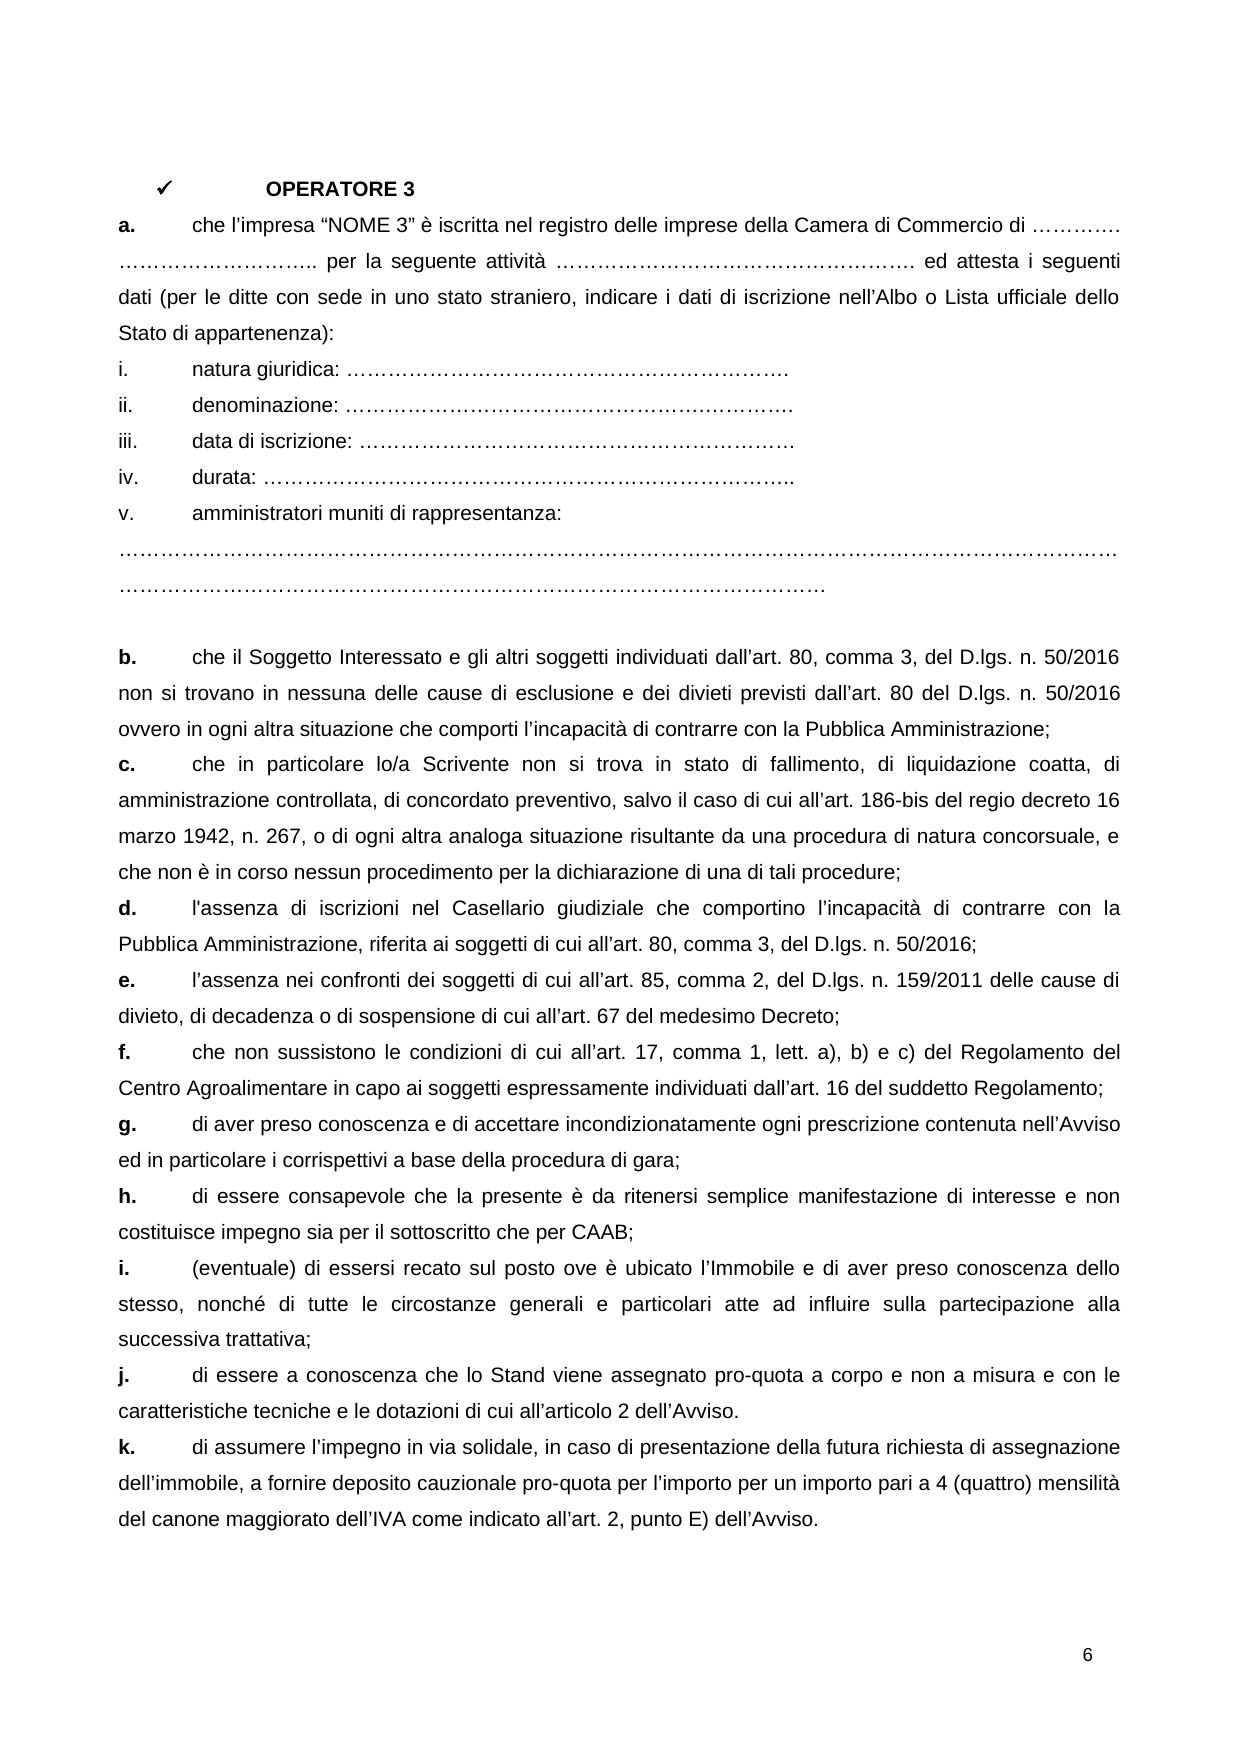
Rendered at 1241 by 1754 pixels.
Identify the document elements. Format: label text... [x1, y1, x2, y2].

text v. amministratori muniti di rappresentanza: [118, 501, 1122, 525]
text j. di essere a conoscenza che lo Stand viene assegnato pro-quota a corpo e non a misura e con le caratteristiche tecniche e le dotazioni di cui all’articolo 2 dell’Avviso. [118, 1363, 1122, 1423]
text i. (eventuale) di essersi recato sul posto ove è ubicato l’Immobile e di aver preso conoscenza dello stesso, nonché di tutte le circostanze generali e particolari atte ad influire sulla partecipazione alla successiva trattativa; [118, 1255, 1122, 1351]
text d. l'assenza di iscrizioni nel Casellario giudiziale che comportino l’incapacità di contrarre con la Pubblica Amministrazione, riferita ai soggetti di cui all’art. 80, comma 3, del D.lgs. n. 50/2016; [118, 896, 1122, 956]
text h. di essere consapevole che la presente è da ritenersi semplice manifestazione di interesse e non costituisce impegno sia per il sottoscritto che per CAAB; [118, 1183, 1122, 1243]
text g. di aver preso conoscenza e di accettare incondizionatamente ogni prescrizione contenuta nell’Avviso ed in particolare i corrispettivi a base della procedura di gara; [118, 1112, 1122, 1172]
text b. che il Soggetto Interessato e gli altri soggetti individuati dall’art. 80, comma 3, del D.lgs. n. 50/2016 non si trovano in nessuna delle cause di esclusione e dei divieti previsti dall’art. 80 del D.lgs. n. 50/2016 ovvero in ogni altra situazione che comporti l’incapacità di contrarre con la Pubblica Amministrazione; [118, 644, 1122, 740]
text iv. durata: ………………………………………………………………….. [118, 465, 1122, 489]
text iii. data di iscrizione: ……………………………………………………… [118, 429, 1122, 453]
text ii. denominazione: …………………………………………….…………. [118, 393, 1122, 417]
text a. che l’impresa “NOME 3” è iscritta nel registro delle imprese della Camera di Commercio di ………….……………………….. per la seguente attività ……………………………………………. ed attesta i seguenti dati (per le ditte con sede in uno stato straniero, indicare i dati di iscrizione nell’Albo o Lista ufficiale dello Stato di appartenenza): [118, 213, 1122, 345]
text c. che in particolare lo/a Scrivente non si trova in stato di fallimento, di liquidazione coatta, di amministrazione controllata, di concordato preventivo, salvo il caso di cui all’art. 186-bis del regio decreto 16 marzo 1942, n. 267, o di ogni altra analoga situazione risultante da una procedura di natura concorsuale, e che non è in corso nessun procedimento per la dichiarazione di una di tali procedure; [118, 752, 1122, 884]
text ………………………………………………………………………………………………………………………………………………………………………………………………………………………… [118, 537, 1122, 597]
text i. natura giuridica: ………………………………………………………. [118, 357, 1122, 381]
text f. che non sussistono le condizioni di cui all’art. 17, comma 1, lett. a), b) e c) del Regolamento del Centro Agroalimentare in capo ai soggetti espressamente individuati dall’art. 16 del suddetto Regolamento; [118, 1040, 1122, 1100]
text k. di assumere l’impegno in via solidale, in caso di presentazione della futura richiesta di assegnazione dell’immobile, a fornire deposito cauzionale pro-quota per l’importo per un importo pari a 4 (quattro) mensilità del canone maggiorato dell’IVA come indicato all’art. 2, punto E) dell’Avviso. [118, 1435, 1122, 1531]
list OPERATORE 3 [156, 177, 1122, 201]
text e. l’assenza nei confronti dei soggetti di cui all’art. 85, comma 2, del D.lgs. n. 159/2011 delle cause di divieto, di decadenza o di sospensione di cui all’art. 67 del medesimo Decreto; [118, 968, 1122, 1028]
